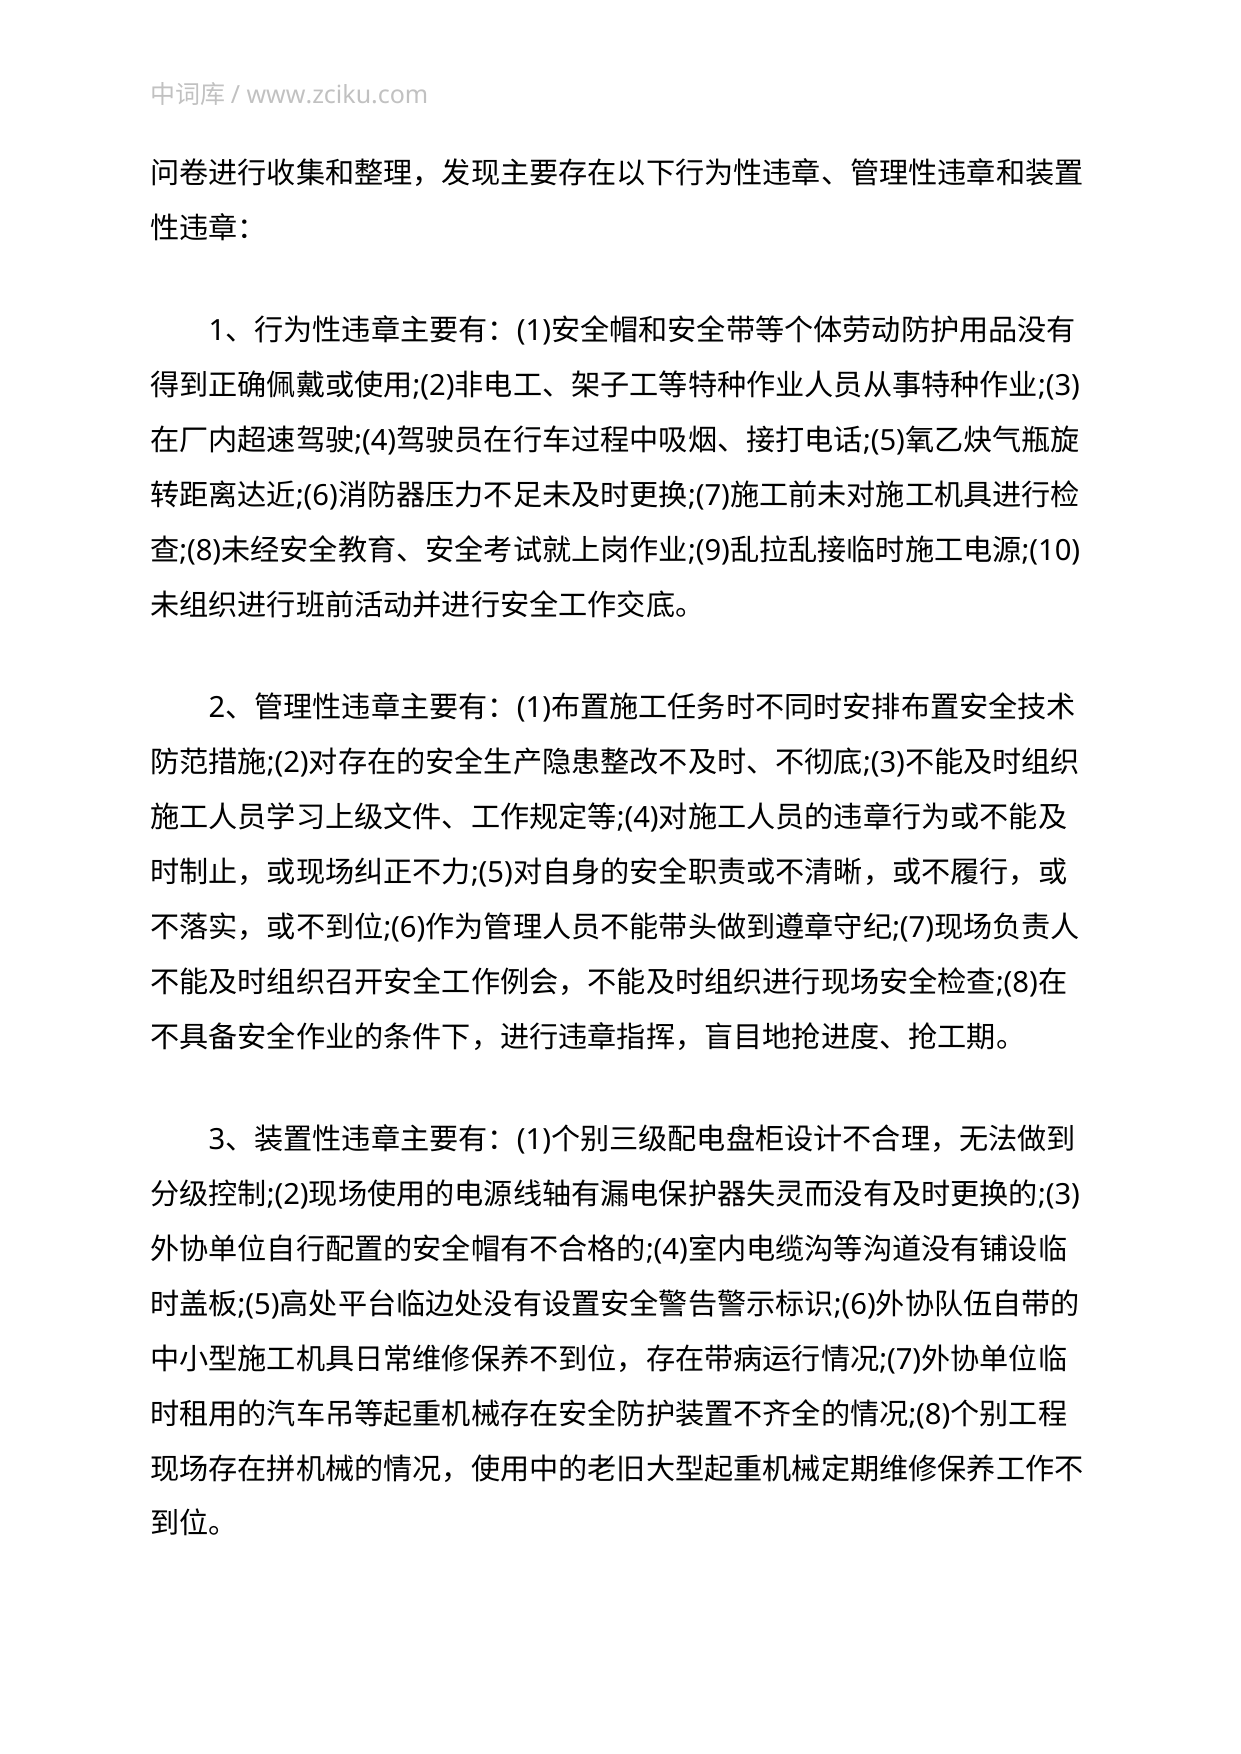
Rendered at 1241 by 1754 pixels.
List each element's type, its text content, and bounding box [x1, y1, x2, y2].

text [150, 150, 1090, 247]
text 3、装置性违章主要有：(1)个别三级配电盘柜设计不合理，无法做到分级控制;(2)现场使用的电源线轴有漏电保护器失灵而没有及时更换的;(3)外协单位自行配置的安全帽有不合格的;(4)室内电缆沟等沟道没有铺设临时盖板;(5)高处平台临边处没有设置安全警告警示标识;(6)外协队伍自带的中小型施工机具日常维修保养不到位，存在带病运行情况;(7)外协单位临时租用的汽车吊等起重机械存在安全防护装置不齐全的情况;(8)个别工程现场存在拼机械的情况，使用中的老旧大型起重机械定期维修保养工作不到位。 [150, 1115, 1090, 1542]
text 1、行为性违章主要有：(1)安全帽和安全带等个体劳动防护用品没有得到正确佩戴或使用;(2)非电工、架子工等特种作业人员从事特种作业;(3)在厂内超速驾驶;(4)驾驶员在行车过程中吸烟、接打电话;(5)氧乙炔气瓶旋转距离达近;(6)消防器压力不足未及时更换;(7)施工前未对施工机具进行检查;(8)未经安全教育、安全考试就上岗作业;(9)乱拉乱接临时施工电源;(10)未组织进行班前活动并进行安全工作交底。 [150, 307, 1090, 624]
text 2、管理性违章主要有：(1)布置施工任务时不同时安排布置安全技术防范措施;(2)对存在的安全生产隐患整改不及时、不彻底;(3)不能及时组织施工人员学习上级文件、工作规定等;(4)对施工人员的违章行为或不能及时制止，或现场纠正不力;(5)对自身的安全职责或不清晰，或不履行，或不落实，或不到位;(6)作为管理人员不能带头做到遵章守纪;(7)现场负责人不能及时组织召开安全工作例会，不能及时组织进行现场安全检查;(8)在不具备安全作业的条件下，进行违章指挥，盲目地抢进度、抢工期。 [150, 683, 1090, 1056]
